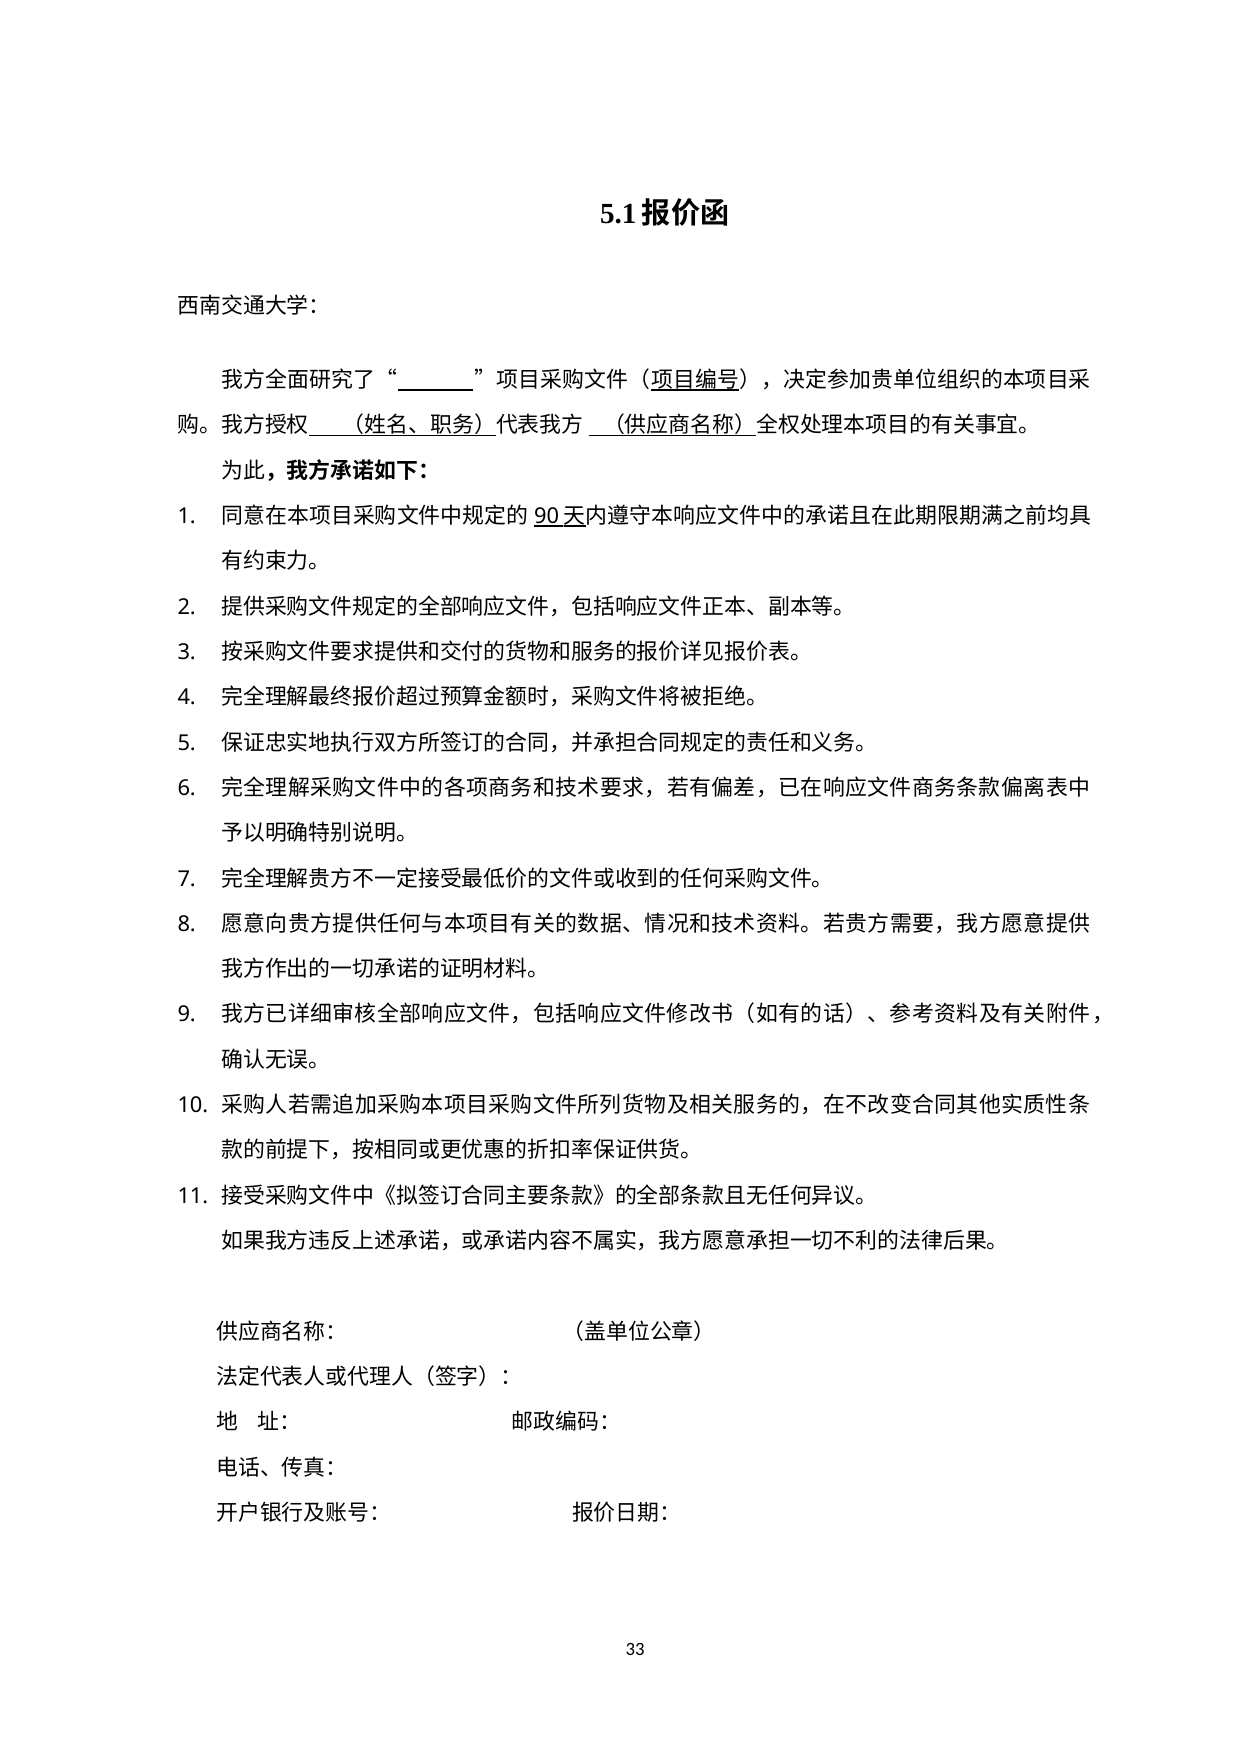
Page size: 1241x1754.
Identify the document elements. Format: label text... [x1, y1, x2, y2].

list 按采购文件要求提供和交付的货物和服务的报价详见报价表。 [177, 627, 1092, 672]
text 开户银行及账号： 报价日期： [172, 1488, 1092, 1533]
text 西南交通大学： [177, 282, 1092, 327]
list 采购人若需追加采购本项目采购文件所列货物及相关服务的，在不改变合同其他实质性条款的前提下，按相同或更优惠的折扣率保证供货。 [177, 1080, 1092, 1171]
text 我方全面研究了“ ”项目采购文件（项目编号），决定参加贵单位组织的本项目采购。我方授权 （姓名、职务）代表我方 （供应商名称）全权处理本项目的有关事宜。 [177, 355, 1092, 446]
list 完全理解最终报价超过预算金额时，采购文件将被拒绝。 [177, 672, 1092, 718]
list 完全理解贵方不一定接受最低价的文件或收到的任何采购文件。 [177, 854, 1092, 899]
text 地 址： 邮政编码： [172, 1397, 1092, 1443]
list 完全理解采购文件中的各项商务和技术要求，若有偏差，已在响应文件商务条款偏离表中予以明确特别说明。 [177, 763, 1092, 854]
subtitle 5.1 报价函 [236, 188, 1092, 233]
list 接受采购文件中《拟签订合同主要条款》的全部条款且无任何异议。 [177, 1171, 1092, 1216]
text 法定代表人或代理人（签字）： [172, 1352, 1092, 1397]
text 如果我方违反上述承诺，或承诺内容不属实，我方愿意承担一切不利的法律后果。 [177, 1216, 1092, 1262]
list 同意在本项目采购文件中规定的90天内遵守本响应文件中的承诺且在此期限期满之前均具有约束力。 [177, 491, 1092, 582]
text 供应商名称： （盖单位公章） [172, 1307, 1092, 1352]
list 我方已详细审核全部响应文件，包括响应文件修改书（如有的话）、参考资料及有关附件，确认无误。 [177, 990, 1092, 1080]
text 电话、传真： [172, 1443, 1092, 1488]
list 提供采购文件规定的全部响应文件，包括响应文件正本、副本等。 [177, 582, 1092, 627]
list 保证忠实地执行双方所签订的合同，并承担合同规定的责任和义务。 [177, 718, 1092, 763]
list 愿意向贵方提供任何与本项目有关的数据、情况和技术资料。若贵方需要，我方愿意提供我方作出的一切承诺的证明材料。 [177, 899, 1092, 990]
text 为此，我方承诺如下： [177, 446, 1092, 491]
